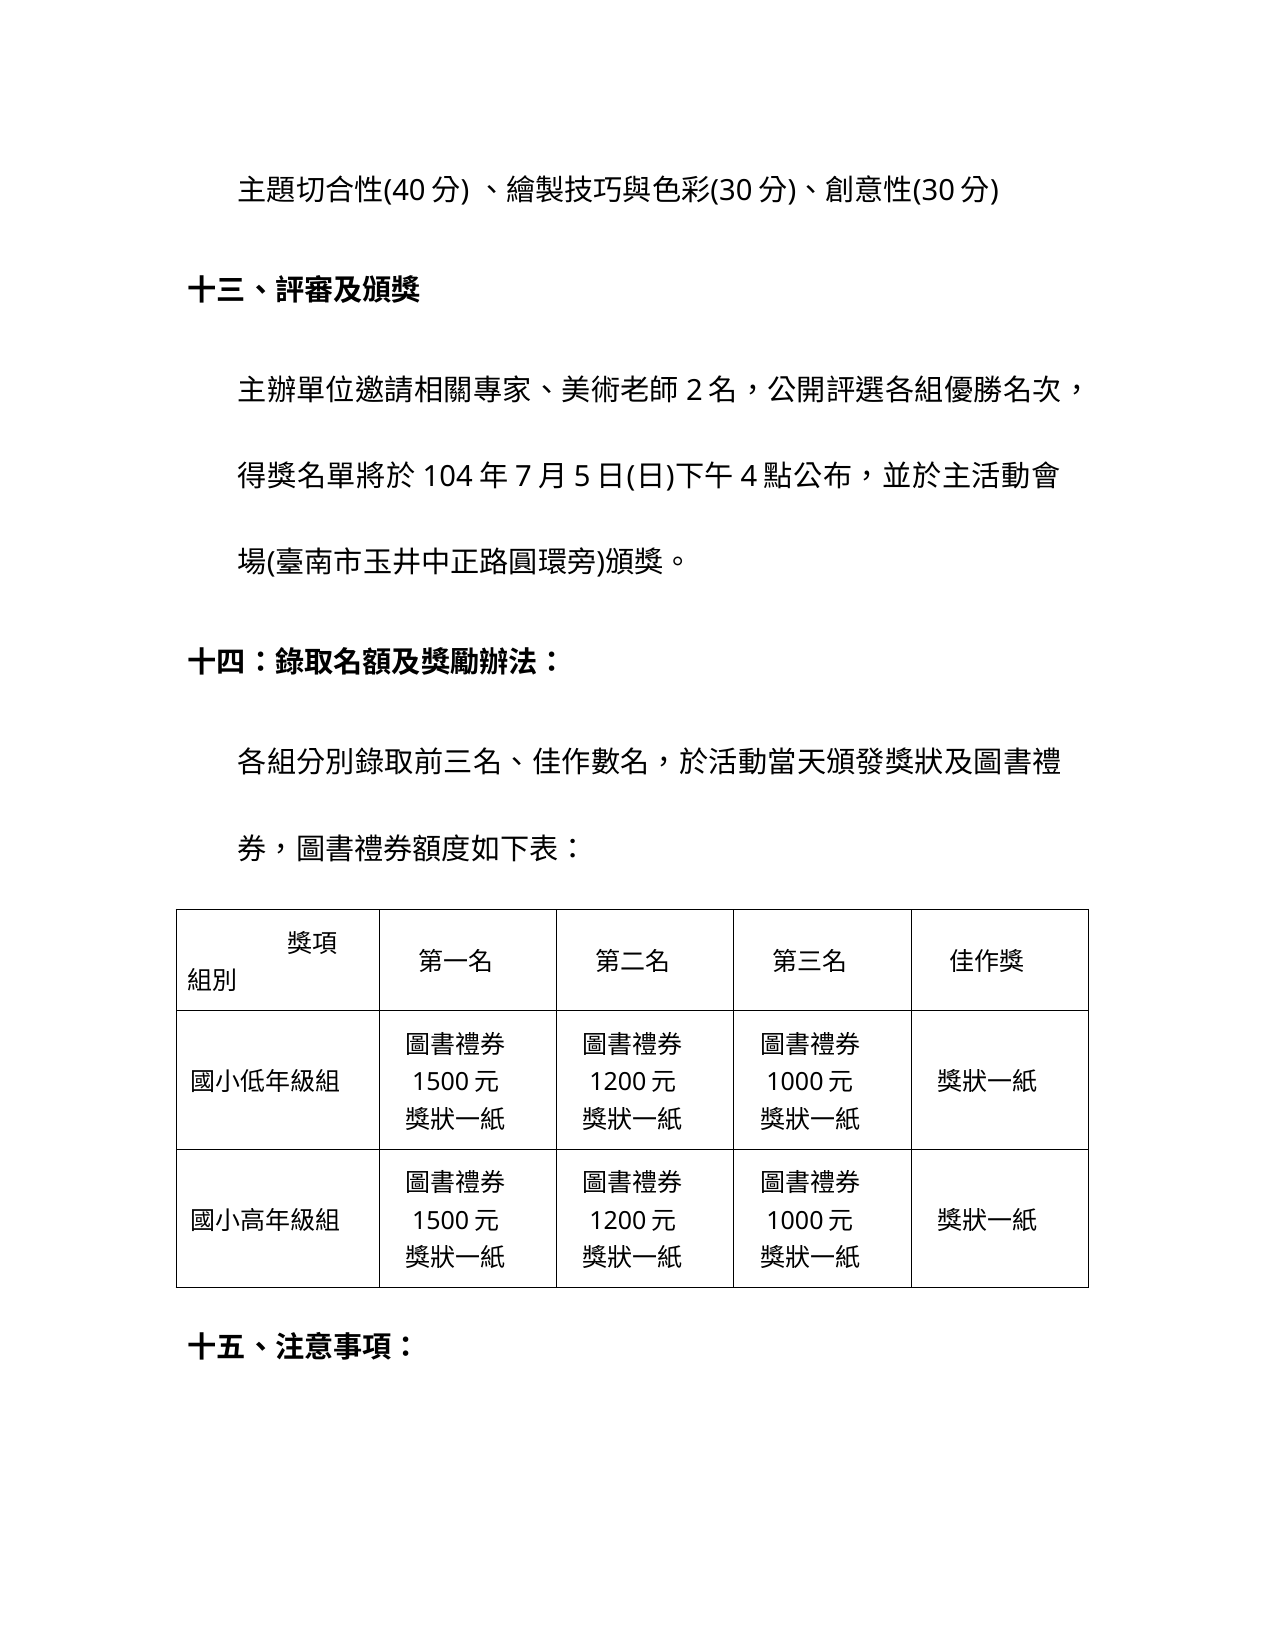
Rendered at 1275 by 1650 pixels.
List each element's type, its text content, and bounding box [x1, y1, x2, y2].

table_cell 圖書禮券1500元 獎狀一紙 [380, 1150, 556, 1287]
table_cell 國小低年級組 [177, 1011, 379, 1148]
table_header 第三名 [734, 910, 911, 1010]
text 十三、評審及頒獎 [187, 250, 1062, 325]
text 主題切合性(40分) 、繪製技巧與色彩(30分)、創意性(30分) [237, 150, 1062, 225]
table_cell 圖書禮券1200元 獎狀一紙 [557, 1150, 733, 1287]
table_header 獎項 組別 [177, 910, 379, 1010]
table_header 佳作獎 [912, 910, 1088, 1010]
text 主辦單位邀請相關專家、美術老師2名，公開評選各組優勝名次，得獎名單將於104年7月5日(日)下午4點公布，並於主活動會場(臺南市玉井中正路圓環旁)頒獎。 [237, 350, 1062, 598]
table_header 第二名 [557, 910, 733, 1010]
text 十四：錄取名額及獎勵辦法： [187, 623, 1062, 698]
table_cell 獎狀一紙 [912, 1011, 1088, 1148]
table_cell 獎狀一紙 [912, 1150, 1088, 1287]
table_cell 圖書禮券1000元 獎狀一紙 [734, 1150, 911, 1287]
table_cell 圖書禮券1200元 獎狀一紙 [557, 1011, 733, 1148]
table_cell 圖書禮券1000元 獎狀一紙 [734, 1011, 911, 1148]
text 十五、注意事項： [187, 1307, 1062, 1382]
table_header 第一名 [380, 910, 556, 1010]
text 各組分別錄取前三名、佳作數名，於活動當天頒發獎狀及圖書禮券，圖書禮券額度如下表： [237, 723, 1062, 884]
table_cell 圖書禮券1500元 獎狀一紙 [380, 1011, 556, 1148]
table_cell 國小高年級組 [177, 1150, 379, 1287]
